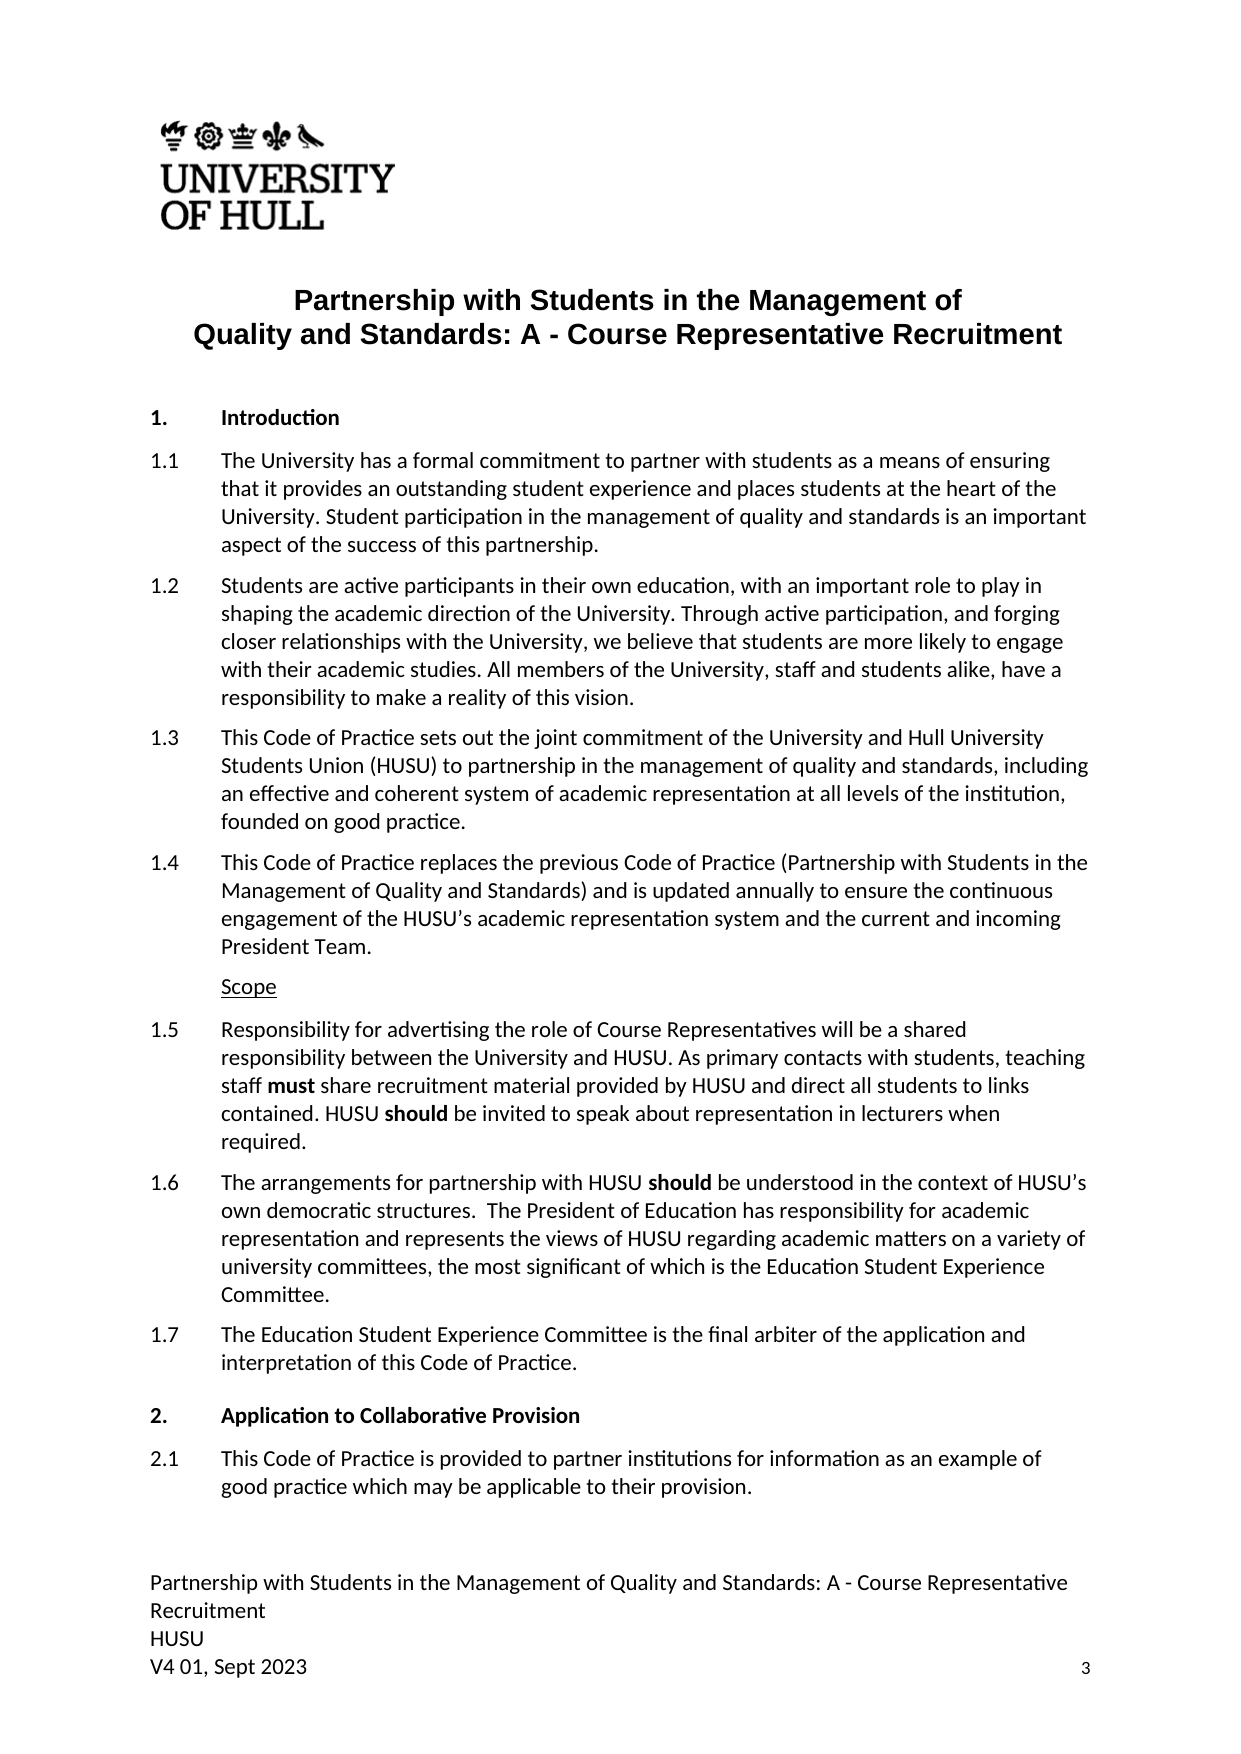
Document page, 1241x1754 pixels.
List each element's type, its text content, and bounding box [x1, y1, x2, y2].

subtitle Introduction [150, 403, 1090, 431]
text The arrangements for partnership with HUSU should be understood in the context of HUSU’s own democratic structures. The President of Education has responsibility for academic representation and represents the views of HUSU regarding academic matters on a variety of university committees, the most significant of which is the Education Student Experience Committee. [150, 1168, 1090, 1308]
text Responsibility for advertising the role of Course Representatives will be a shared responsibility between the University and HUSU. As primary contacts with students, teaching staff must share recruitment material provided by HUSU and direct all students to links contained. HUSU should be invited to speak about representation in lecturers when required. [150, 1015, 1090, 1155]
text Students are active participants in their own education, with an important role to play in shaping the academic direction of the University. Through active participation, and forging closer relationships with the University, we believe that students are more likely to engage with their academic studies. All members of the University, staff and students alike, have a responsibility to make a reality of this vision. [150, 571, 1090, 711]
text The Education Student Experience Committee is the final arbiter of the application and interpretation of this Code of Practice. [150, 1320, 1090, 1376]
table_header [150, 200, 1106, 350]
text The University has a formal commitment to partner with students as a means of ensuring that it provides an outstanding student experience and places students at the heart of the University. Student participation in the management of quality and standards is an important aspect of the success of this partnership. [150, 446, 1090, 558]
text This Code of Practice sets out the joint commitment of the University and Hull University Students Union (HUSU) to partnership in the management of quality and standards, including an effective and coherent system of academic representation at all levels of the institution, founded on good practice. [150, 723, 1090, 835]
subtitle Application to Collaborative Provision [150, 1401, 1090, 1429]
text This Code of Practice replaces the previous Code of Practice (Partnership with Students in the Management of Quality and Standards) and is updated annually to ensure the continuous engagement of the HUSU’s academic representation system and the current and incoming President Team. [150, 848, 1090, 960]
text This Code of Practice is provided to partner institutions for information as an example of good practice which may be applicable to their provision. [150, 1444, 1090, 1500]
picture [150, 100, 403, 251]
subtitle Scope [221, 972, 1090, 1001]
